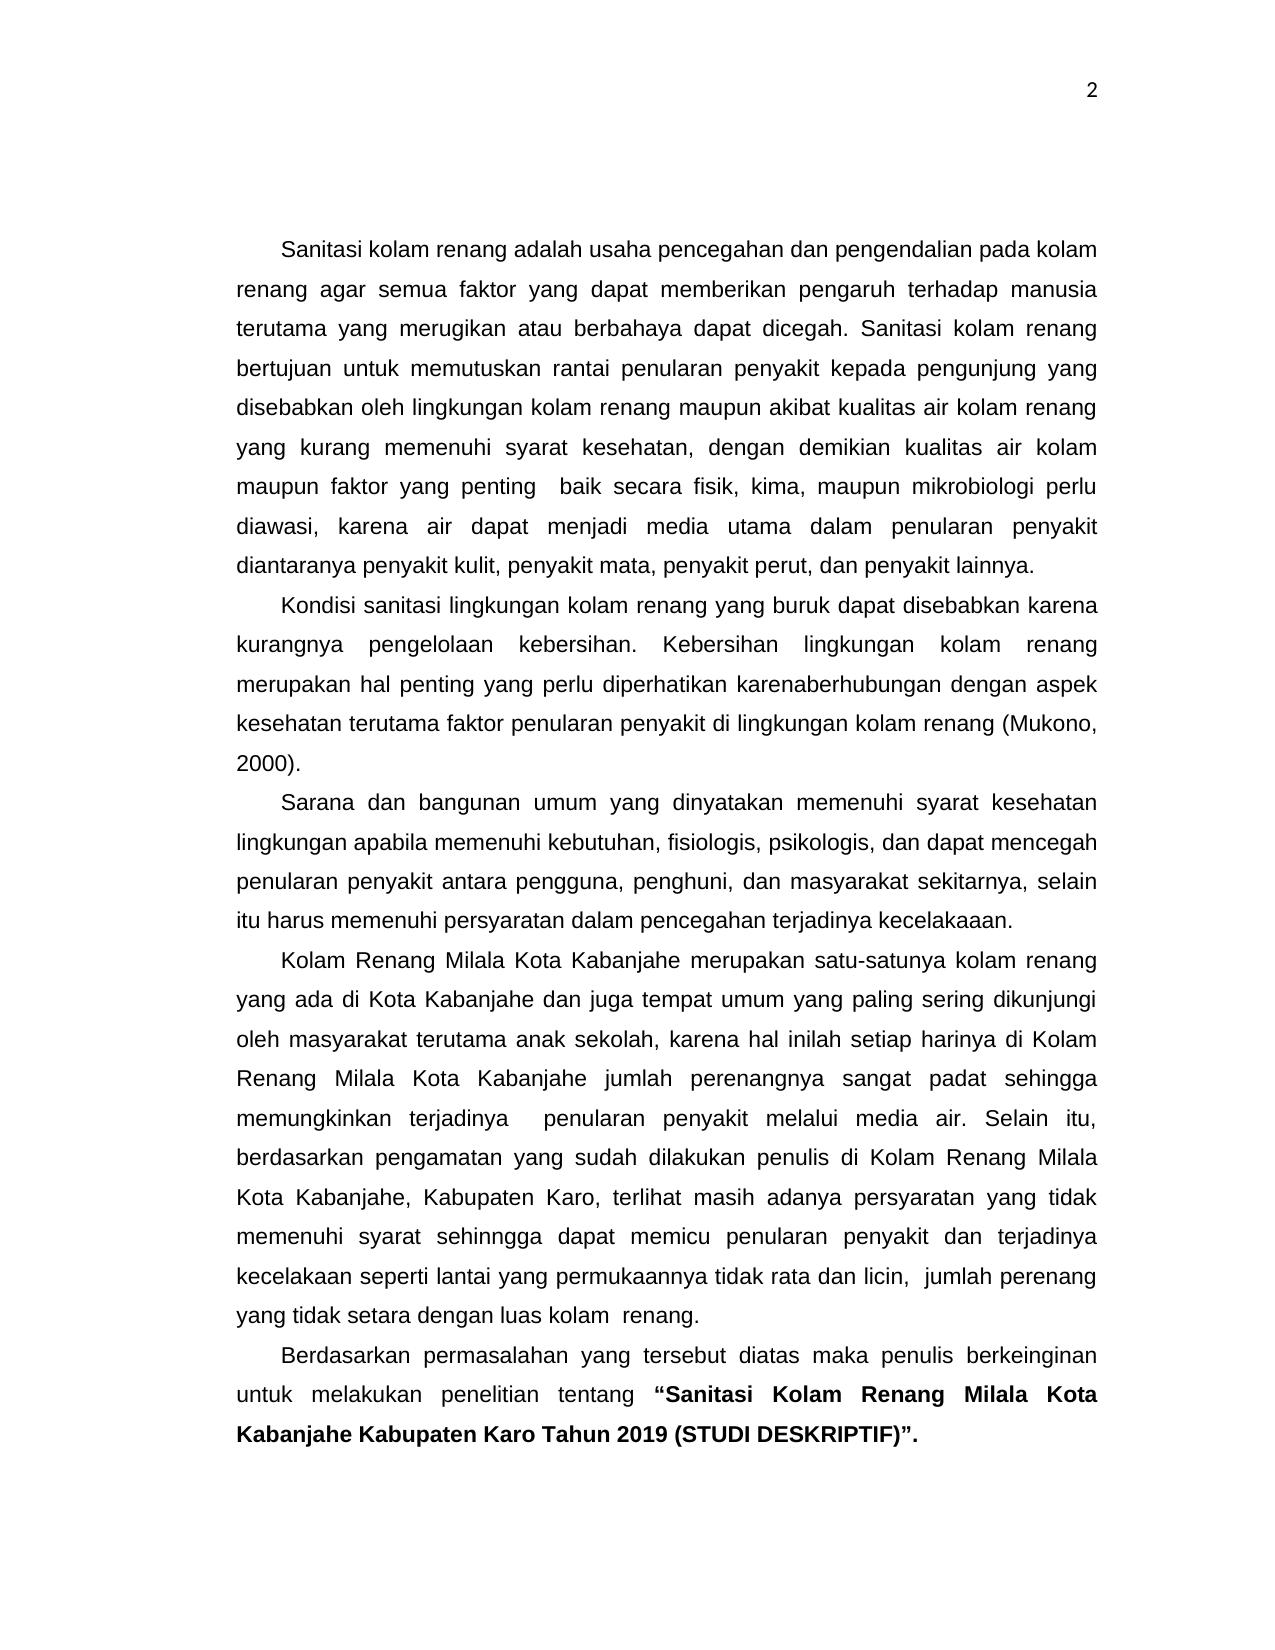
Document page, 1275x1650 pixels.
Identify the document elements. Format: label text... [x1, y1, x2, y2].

text Kolam Renang Milala Kota Kabanjahe merupakan satu-satunya kolam renang yang ada di Kota Kabanjahe dan juga tempat umum yang paling sering dikunjungi oleh masyarakat terutama anak sekolah, karena hal inilah setiap harinya di Kolam Renang Milala Kota Kabanjahe jumlah perenangnya sangat padat sehingga memungkinkan terjadinya penularan penyakit melalui media air. Selain itu, berdasarkan pengamatan yang sudah dilakukan penulis di Kolam Renang Milala Kota Kabanjahe, Kabupaten Karo, terlihat masih adanya persyaratan yang tidak memenuhi syarat sehinngga dapat memicu penularan penyakit dan terjadinya kecelakaan seperti lantai yang permukaannya tidak rata dan licin, jumlah perenang yang tidak setara dengan luas kolam renang. [236, 947, 1098, 1328]
text Sanitasi kolam renang adalah usaha pencegahan dan pengendalian pada kolam renang agar semua faktor yang dapat memberikan pengaruh terhadap manusia terutama yang merugikan atau berbahaya dapat dicegah. Sanitasi kolam renang bertujuan untuk memutuskan rantai penularan penyakit kepada pengunjung yang disebabkan oleh lingkungan kolam renang maupun akibat kualitas air kolam renang yang kurang memenuhi syarat kesehatan, dengan demikian kualitas air kolam maupun faktor yang penting baik secara fisik, kima, maupun mikrobiologi perlu diawasi, karena air dapat menjadi media utama dalam penularan penyakit diantaranya penyakit kulit, penyakit mata, penyakit perut, dan penyakit lainnya. [236, 236, 1098, 578]
text Sarana dan bangunan umum yang dinyatakan memenuhi syarat kesehatan lingkungan apabila memenuhi kebutuhan, fisiologis, psikologis, dan dapat mencegah penularan penyakit antara pengguna, penghuni, dan masyarakat sekitarnya, selain itu harus memenuhi persyaratan dalam pencegahan terjadinya kecelakaaan. [236, 789, 1098, 934]
text Kondisi sanitasi lingkungan kolam renang yang buruk dapat disebabkan karena kurangnya pengelolaan kebersihan. Kebersihan lingkungan kolam renang merupakan hal penting yang perlu diperhatikan karenaberhubungan dengan aspek kesehatan terutama faktor penularan penyakit di lingkungan kolam renang (Mukono, 2000). [236, 592, 1098, 776]
text Berdasarkan permasalahan yang tersebut diatas maka penulis berkeinginan untuk melakukan penelitian tentang “Sanitasi Kolam Renang Milala Kota Kabanjahe Kabupaten Karo Tahun 2019 (STUDI DESKRIPTIF)”. [236, 1342, 1098, 1447]
